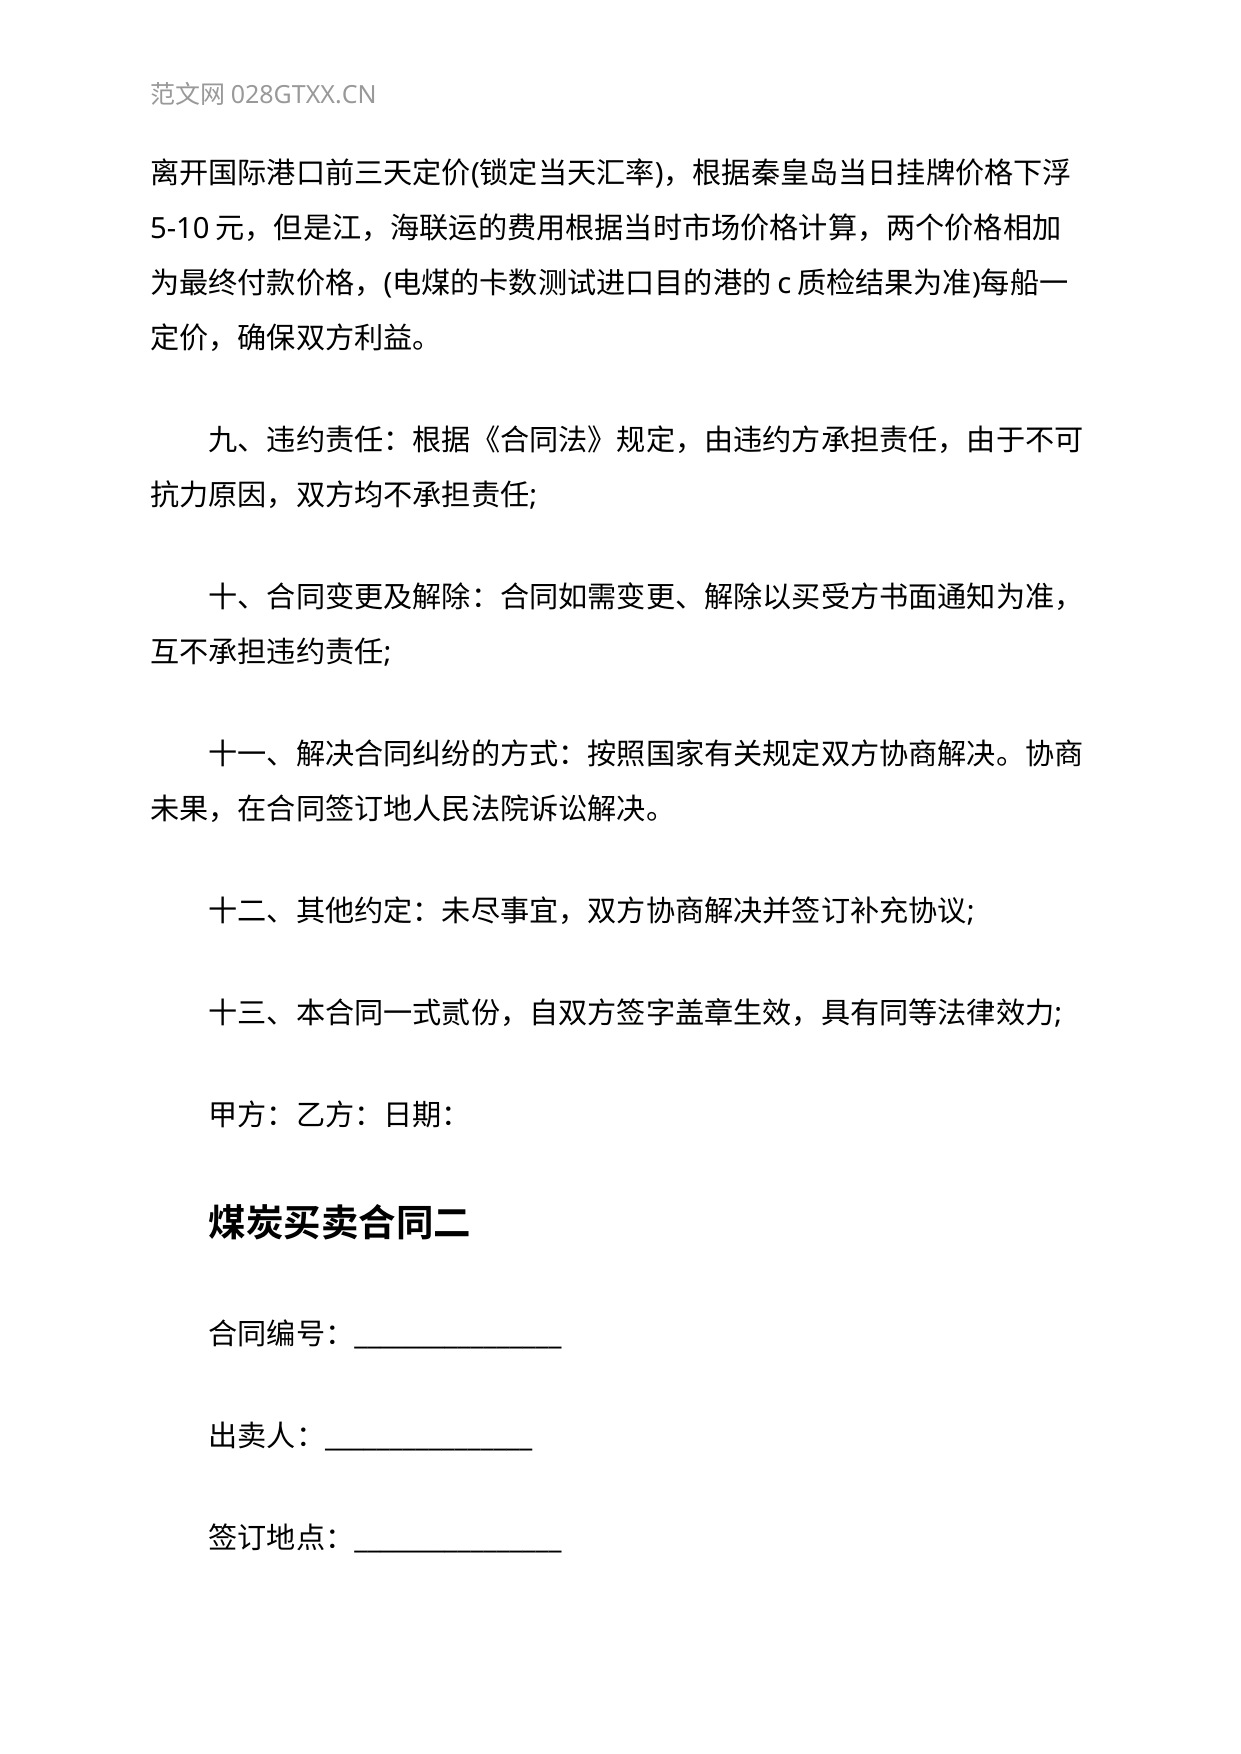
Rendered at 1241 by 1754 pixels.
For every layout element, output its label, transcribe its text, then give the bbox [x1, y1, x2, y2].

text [150, 150, 1090, 357]
text 十三、本合同一式贰份，自双方签字盖章生效，具有同等法律效力; [150, 989, 1090, 1032]
text 煤炭买卖合同二 [150, 1193, 1090, 1247]
text 九、违约责任：根据《合同法》规定，由违约方承担责任，由于不可抗力原因，双方均不承担责任; [150, 417, 1090, 514]
text 十、合同变更及解除：合同如需变更、解除以买受方书面通知为准，互不承担违约责任; [150, 574, 1090, 671]
text 十二、其他约定：未尽事宜，双方协商解决并签订补充协议; [150, 887, 1090, 929]
text 合同编号：________________ [150, 1310, 1090, 1353]
text 签订地点：________________ [150, 1514, 1090, 1557]
text 出卖人：________________ [150, 1412, 1090, 1455]
text 甲方：乙方：日期： [150, 1091, 1090, 1133]
text 十一、解决合同纠纷的方式：按照国家有关规定双方协商解决。协商未果，在合同签订地人民法院诉讼解决。 [150, 731, 1090, 828]
